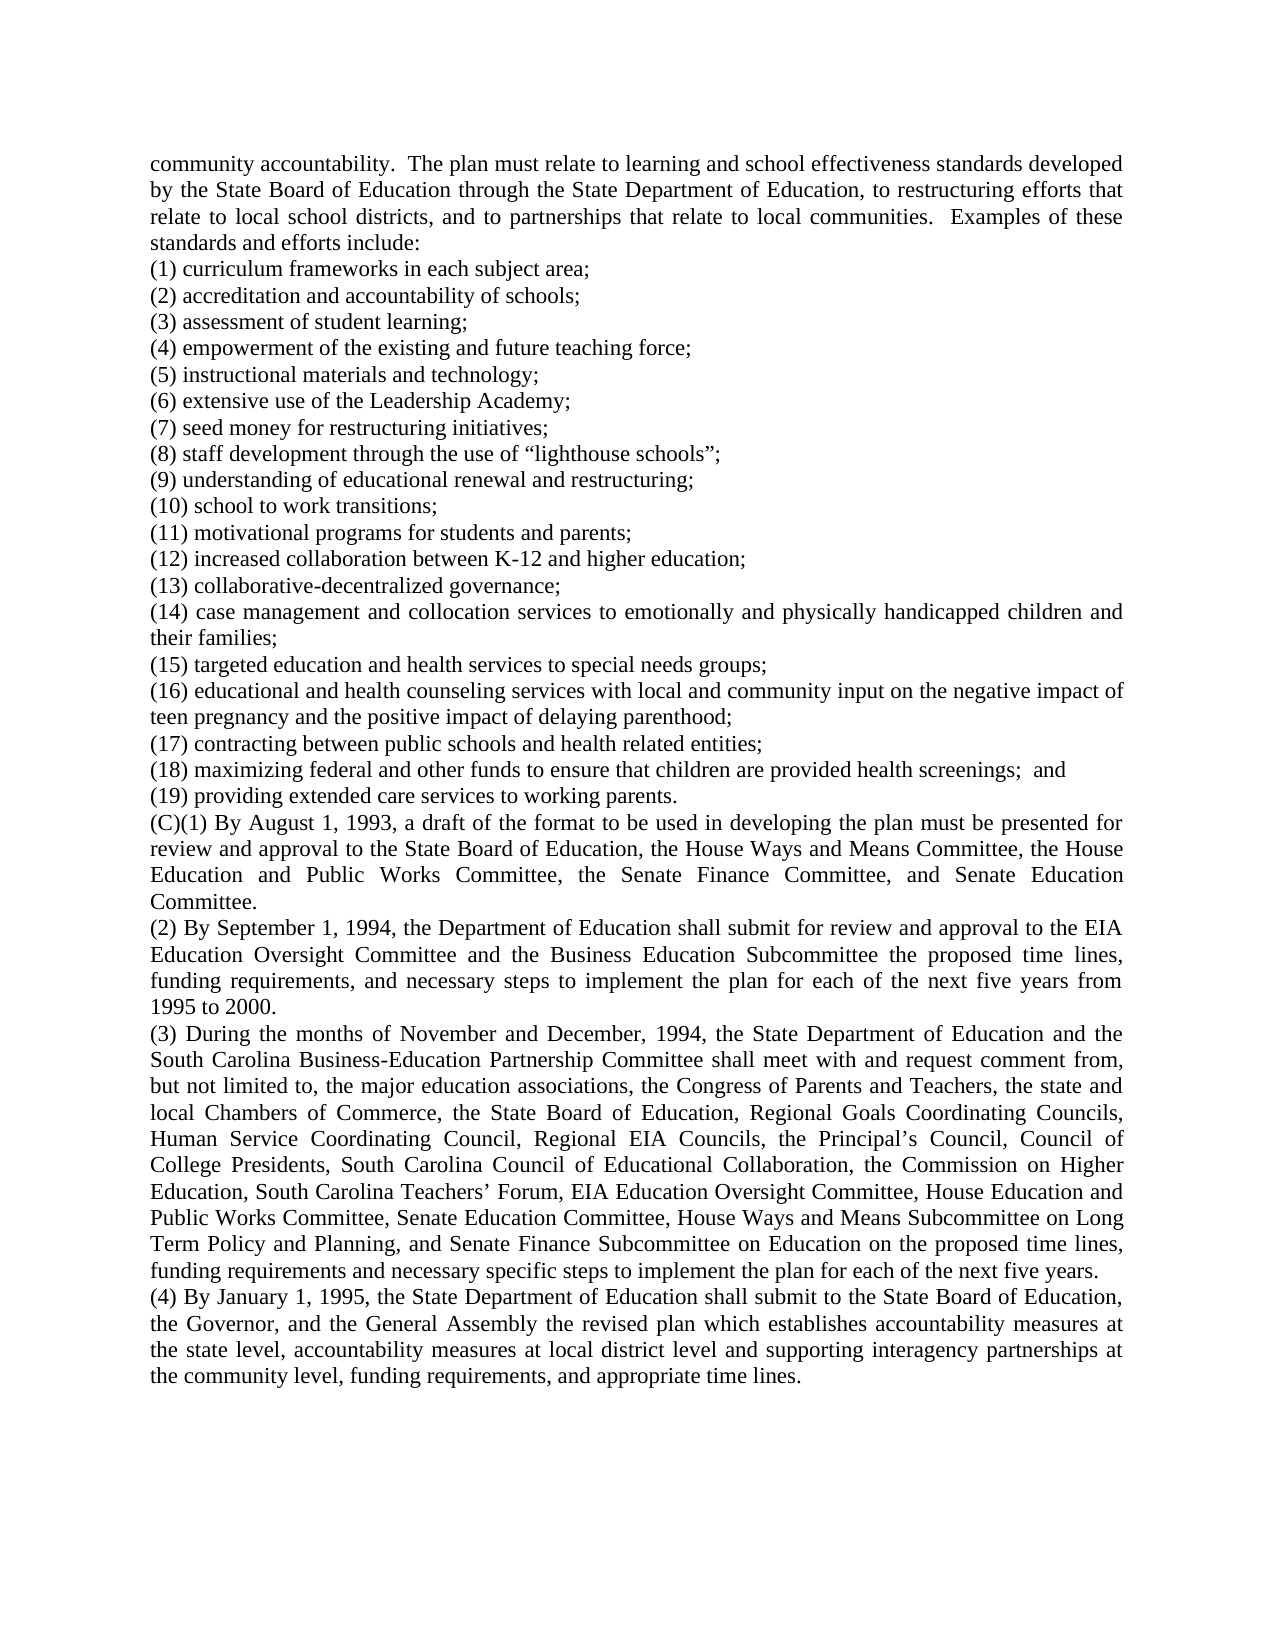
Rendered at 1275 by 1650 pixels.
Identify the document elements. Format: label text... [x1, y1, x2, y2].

text (4) empowerment of the existing and future teaching force; [150, 334, 1125, 361]
text (10) school to work transitions; [150, 493, 1125, 519]
text (14) case management and collocation services to emotionally and physically handicapped children and their families; [150, 598, 1125, 651]
text (16) educational and health counseling services with local and community input on the negative impact of teen pregnancy and the positive impact of delaying parenthood; [150, 677, 1125, 730]
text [150, 150, 1125, 255]
text (3) During the months of November and December, 1994, the State Department of Education and the South Carolina Business-Education Partnership Committee shall meet with and request comment from, but not limited to, the major education associations, the Congress of Parents and Teachers, the state and local Chambers of Commerce, the State Board of Education, Regional Goals Coordinating Councils, Human Service Coordinating Council, Regional EIA Councils, the Principal’s Council, Council of College Presidents, South Carolina Council of Educational Collaboration, the Commission on Higher Education, South Carolina Teachers’ Forum, EIA Education Oversight Committee, House Education and Public Works Committee, Senate Education Committee, House Ways and Means Subcommittee on Long Term Policy and Planning, and Senate Finance Subcommittee on Education on the proposed time lines, funding requirements and necessary specific steps to implement the plan for each of the next five years. [150, 1020, 1125, 1283]
text (5) instructional materials and technology; [150, 361, 1125, 387]
text (8) staff development through the use of “lighthouse schools”; [150, 440, 1125, 466]
text (11) motivational programs for students and parents; [150, 519, 1125, 545]
text (15) targeted education and health services to special needs groups; [150, 651, 1125, 677]
text (7) seed money for restructuring initiatives; [150, 413, 1125, 440]
text (4) By January 1, 1995, the State Department of Education shall submit to the State Board of Education, the Governor, and the General Assembly the revised plan which establishes accountability measures at the state level, accountability measures at local district level and supporting interagency partnerships at the community level, funding requirements, and appropriate time lines. [150, 1283, 1125, 1389]
text (6) extensive use of the Leadership Academy; [150, 387, 1125, 413]
text (2) accreditation and accountability of schools; [150, 282, 1125, 308]
text (9) understanding of educational renewal and restructuring; [150, 466, 1125, 493]
text (3) assessment of student learning; [150, 308, 1125, 334]
text (18) maximizing federal and other funds to ensure that children are provided health screenings; and [150, 756, 1125, 782]
text (12) increased collaboration between K-12 and higher education; [150, 545, 1125, 572]
text (19) providing extended care services to working parents. [150, 782, 1125, 809]
text (C)(1) By August 1, 1993, a draft of the format to be used in developing the plan must be presented for review and approval to the State Board of Education, the House Ways and Means Committee, the House Education and Public Works Committee, the Senate Finance Committee, and Senate Education Committee. [150, 809, 1125, 914]
text (17) contracting between public schools and health related entities; [150, 730, 1125, 756]
text (1) curriculum frameworks in each subject area; [150, 255, 1125, 282]
text (13) collaborative-decentralized governance; [150, 572, 1125, 598]
text (2) By September 1, 1994, the Department of Education shall submit for review and approval to the EIA Education Oversight Committee and the Business Education Subcommittee the proposed time lines, funding requirements, and necessary steps to implement the plan for each of the next five years from 1995 to 2000. [150, 914, 1125, 1020]
